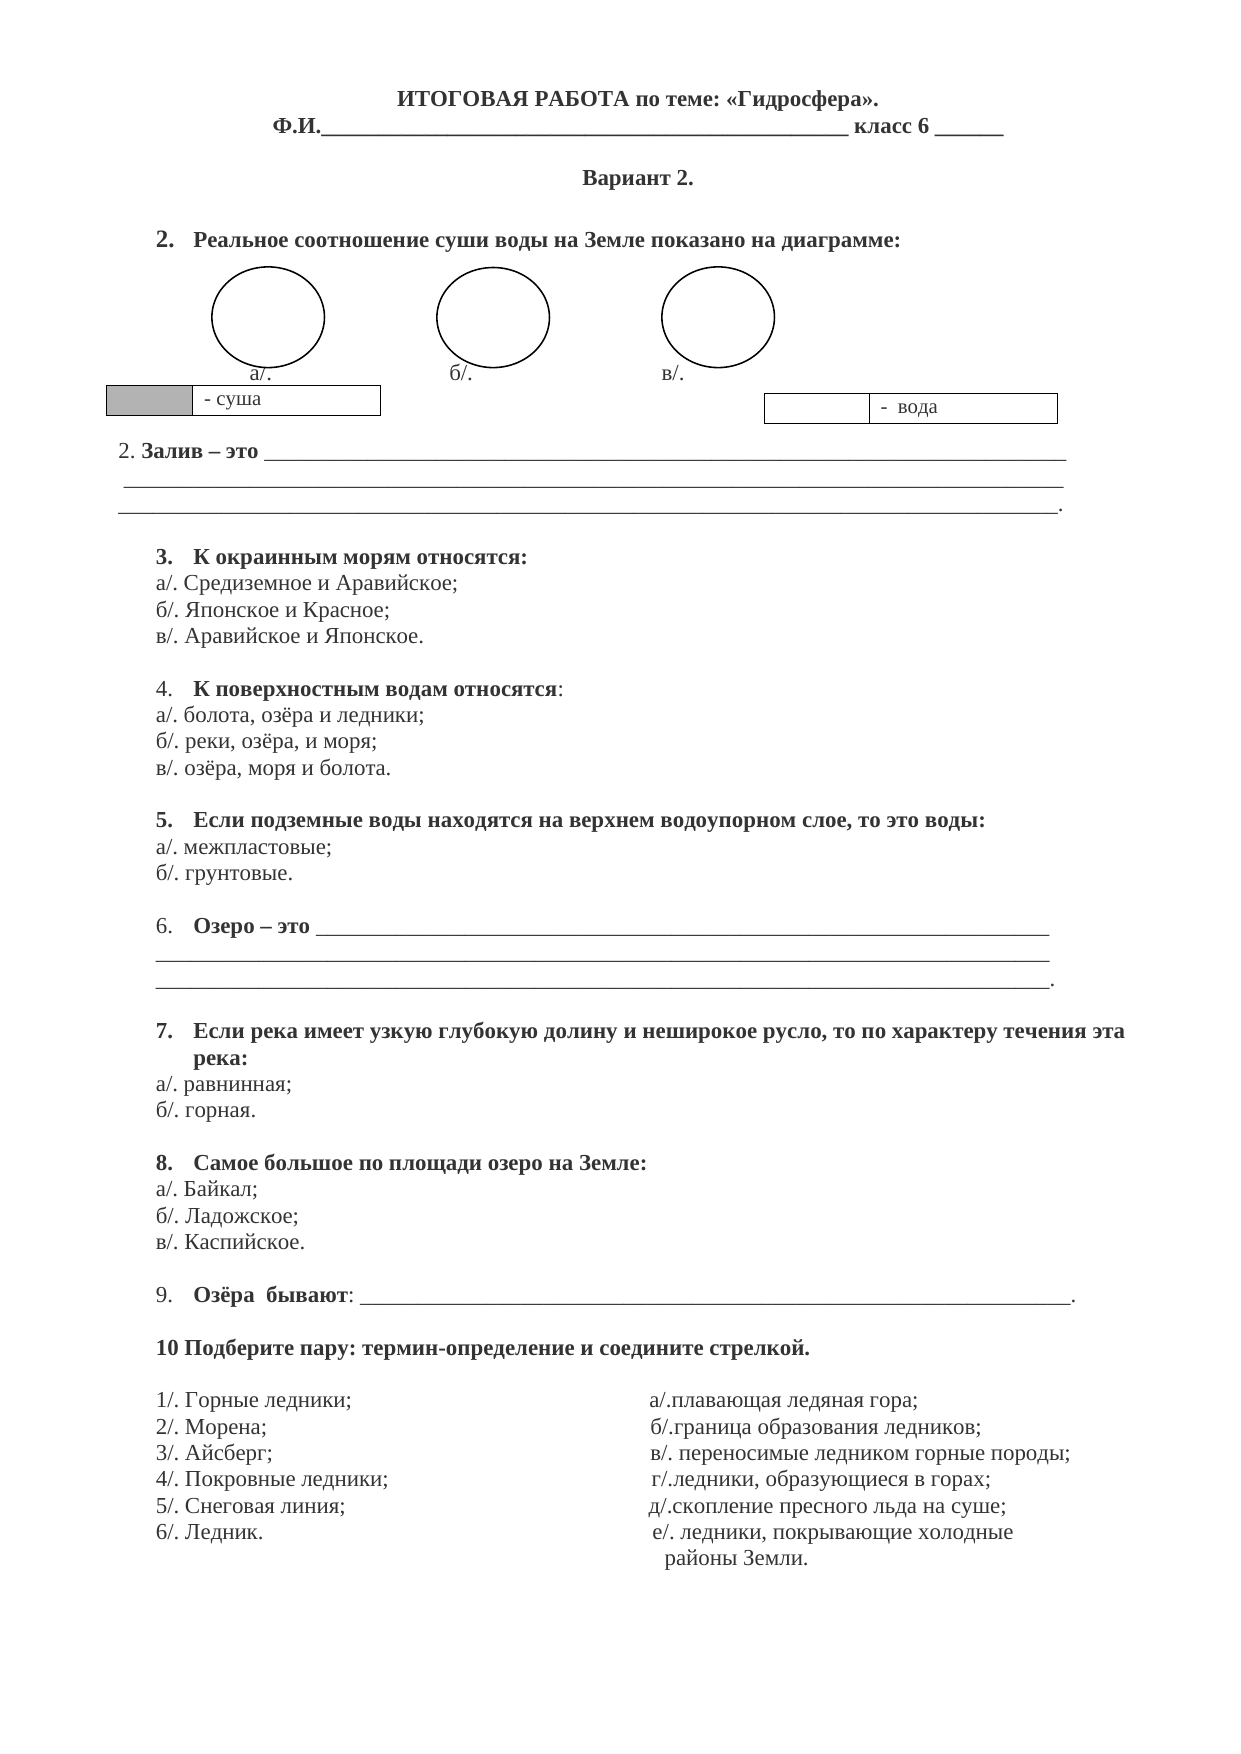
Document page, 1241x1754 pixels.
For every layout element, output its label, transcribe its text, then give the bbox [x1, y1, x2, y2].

text б/. Ладожское; [156, 1202, 1157, 1228]
text __________________________________________________________________________________ [118, 464, 1157, 490]
text районы Земли. [156, 1544, 1157, 1571]
text 1/. Горные ледники; а/.плавающая ледяная гора; [156, 1386, 1157, 1413]
text б/. Японское и Красное; [156, 596, 1157, 622]
list Самое большое по площади озеро на Земле: [156, 1149, 1157, 1176]
table_header [765, 394, 869, 423]
text ______________________________________________________________________________ [156, 938, 1157, 965]
text а/. б/. в/. [118, 358, 1157, 385]
text б/. горная. [156, 1096, 1157, 1123]
text __________________________________________________________________________________. [118, 490, 1157, 517]
table_header - вода [870, 394, 1057, 423]
table_header [107, 386, 192, 415]
list Если подземные воды находятся на верхнем водоупорном слое, то это воды: [156, 807, 1157, 833]
text 4/. Покровные ледники; г/.ледники, образующиеся в горах; [156, 1465, 1157, 1492]
list К окраинным морям относятся: [156, 543, 1157, 569]
list К поверхностным водам относятся: [156, 675, 1157, 701]
list Если река имеет узкую глубокую долину и неширокое русло, то по характеру течения эта река: [156, 1017, 1157, 1070]
text Вариант 2. [118, 164, 1157, 191]
list Озеро – это ________________________________________________________________ [156, 912, 1157, 938]
list Озёра бывают: ______________________________________________________________. [156, 1281, 1157, 1307]
text 3/. Айсберг; в/. переносимые ледником горные породы; [156, 1439, 1157, 1465]
text б/. грунтовые. [156, 859, 1157, 886]
text 5/. Снеговая линия; д/.скопление пресного льда на суше; [156, 1492, 1157, 1518]
table_header - суша [193, 386, 380, 415]
text а/. равнинная; [156, 1070, 1157, 1096]
text а/. Байкал; [156, 1176, 1157, 1202]
text в/. Аравийское и Японское. [156, 622, 1157, 648]
text Ф.И.______________________________________________ класс 6 ______ [118, 112, 1157, 138]
text ИТОГОВАЯ РАБОТА по теме: «Гидросфера». [118, 85, 1157, 112]
text а/. межпластовые; [156, 833, 1157, 859]
text а/. Средиземное и Аравийское; [156, 569, 1157, 596]
text 6/. Ледник. е/. ледники, покрывающие холодные [156, 1518, 1157, 1544]
text 10 Подберите пару: термин-определение и соедините стрелкой. [156, 1334, 1157, 1360]
text б/. реки, озёра, и моря; [156, 727, 1157, 754]
text ______________________________________________________________________________. [156, 965, 1157, 991]
list Реальное соотношение суши воды на Земле показано на диаграмме: [156, 224, 1157, 253]
text 2. Залив – это ______________________________________________________________________ [118, 438, 1157, 464]
text 2/. Морена; б/.граница образования ледников; [156, 1413, 1157, 1439]
text а/. болота, озёра и ледники; [156, 701, 1157, 727]
text в/. Каспийское. [156, 1228, 1157, 1254]
text в/. озёра, моря и болота. [156, 754, 1157, 780]
